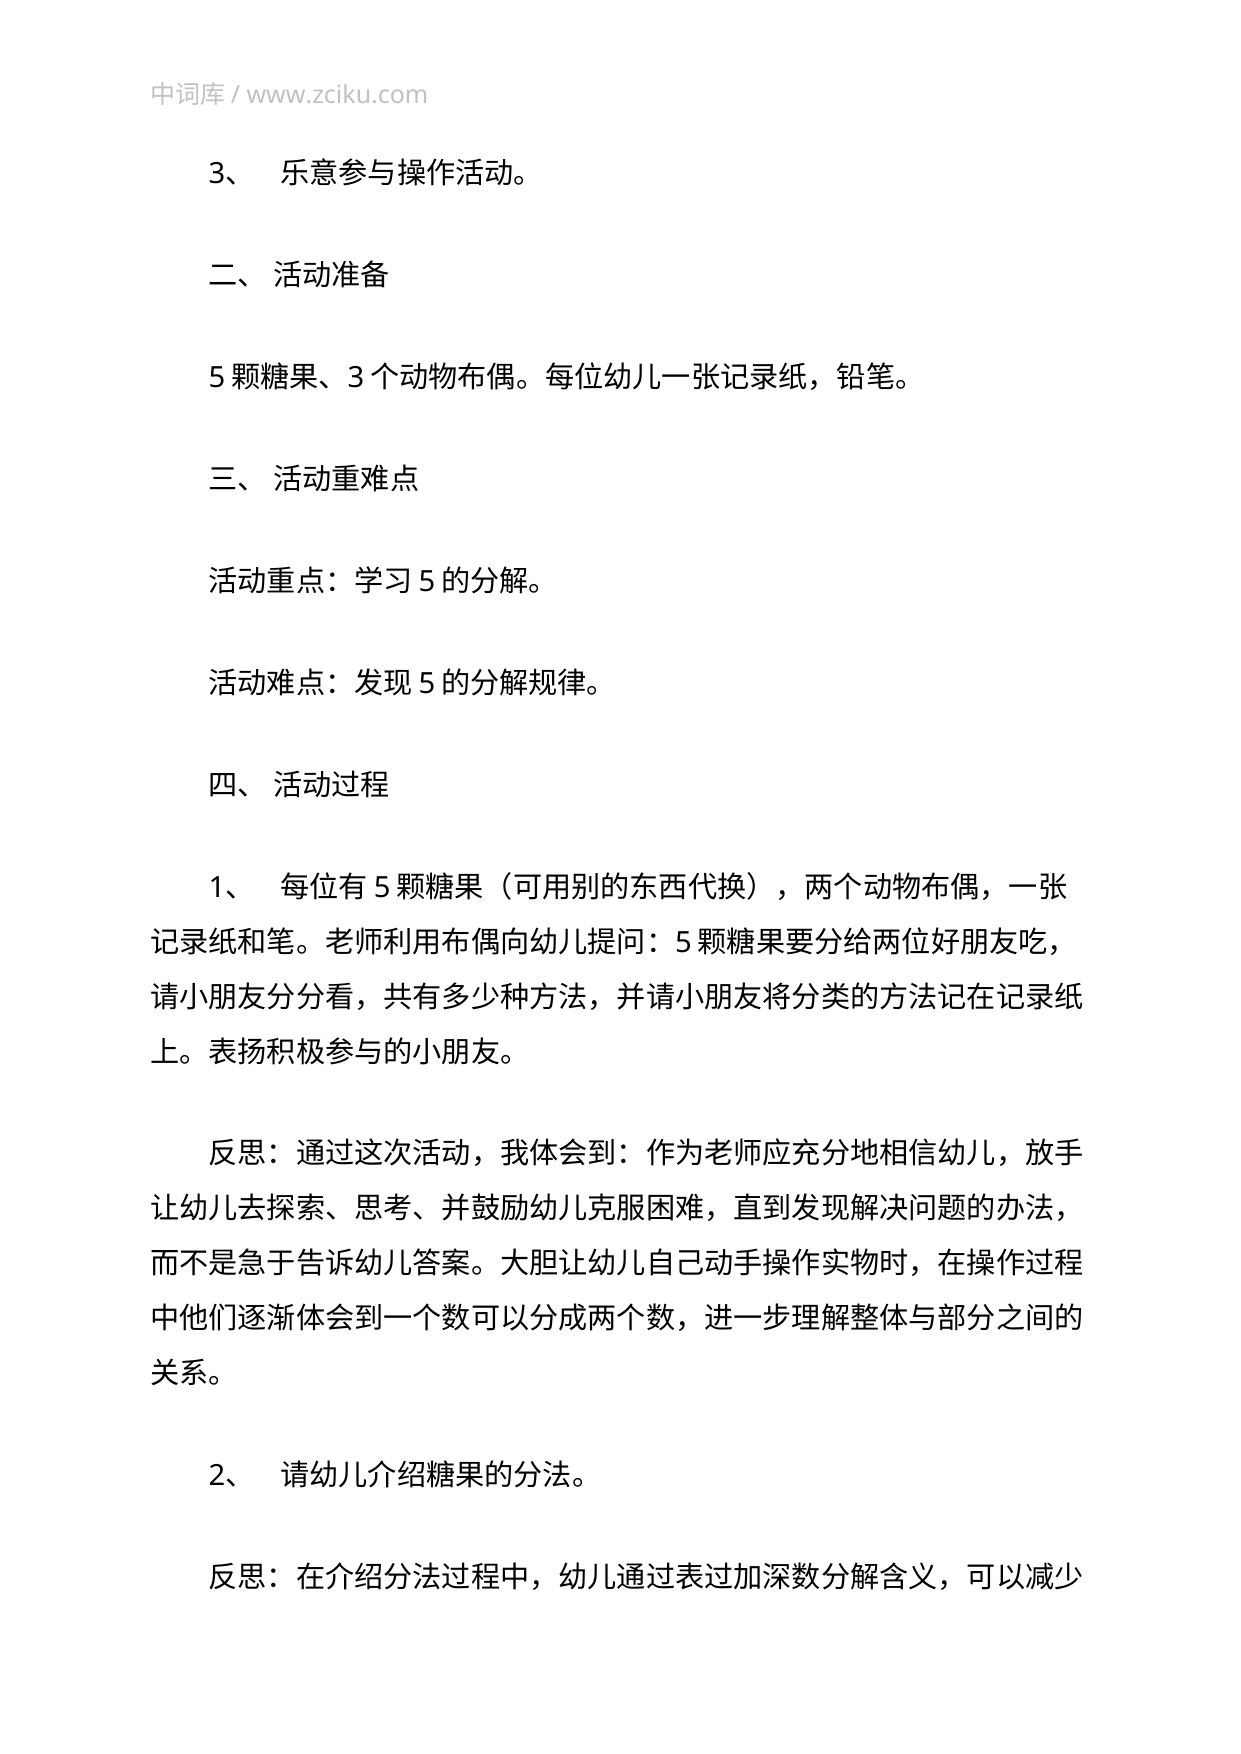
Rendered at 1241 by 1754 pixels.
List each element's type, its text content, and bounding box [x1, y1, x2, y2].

text 5颗糖果、3个动物布偶。每位幼儿一张记录纸，铅笔。 [150, 354, 1090, 396]
text 反思：通过这次活动，我体会到：作为老师应充分地相信幼儿，放手让幼儿去探索、思考、并鼓励幼儿克服困难，直到发现解决问题的办法，而不是急于告诉幼儿答案。大胆让幼儿自己动手操作实物时，在操作过程中他们逐渐体会到一个数可以分成两个数，进一步理解整体与部分之间的关系。 [150, 1130, 1090, 1392]
text 四、 活动过程 [150, 761, 1090, 804]
text 三、 活动重难点 [150, 456, 1090, 498]
text 二、 活动准备 [150, 252, 1090, 294]
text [150, 1553, 1090, 1596]
text 3、 乐意参与操作活动。 [150, 150, 1090, 192]
text 1、 每位有5颗糖果（可用别的东西代换），两个动物布偶，一张记录纸和笔。老师利用布偶向幼儿提问：5颗糖果要分给两位好朋友吃，请小朋友分分看，共有多少种方法，并请小朋友将分类的方法记在记录纸上。表扬积极参与的小朋友。 [150, 863, 1090, 1070]
text 2、 请幼儿介绍糖果的分法。 [150, 1451, 1090, 1494]
text 活动难点：发现5的分解规律。 [150, 659, 1090, 702]
text 活动重点：学习5的分解。 [150, 557, 1090, 600]
